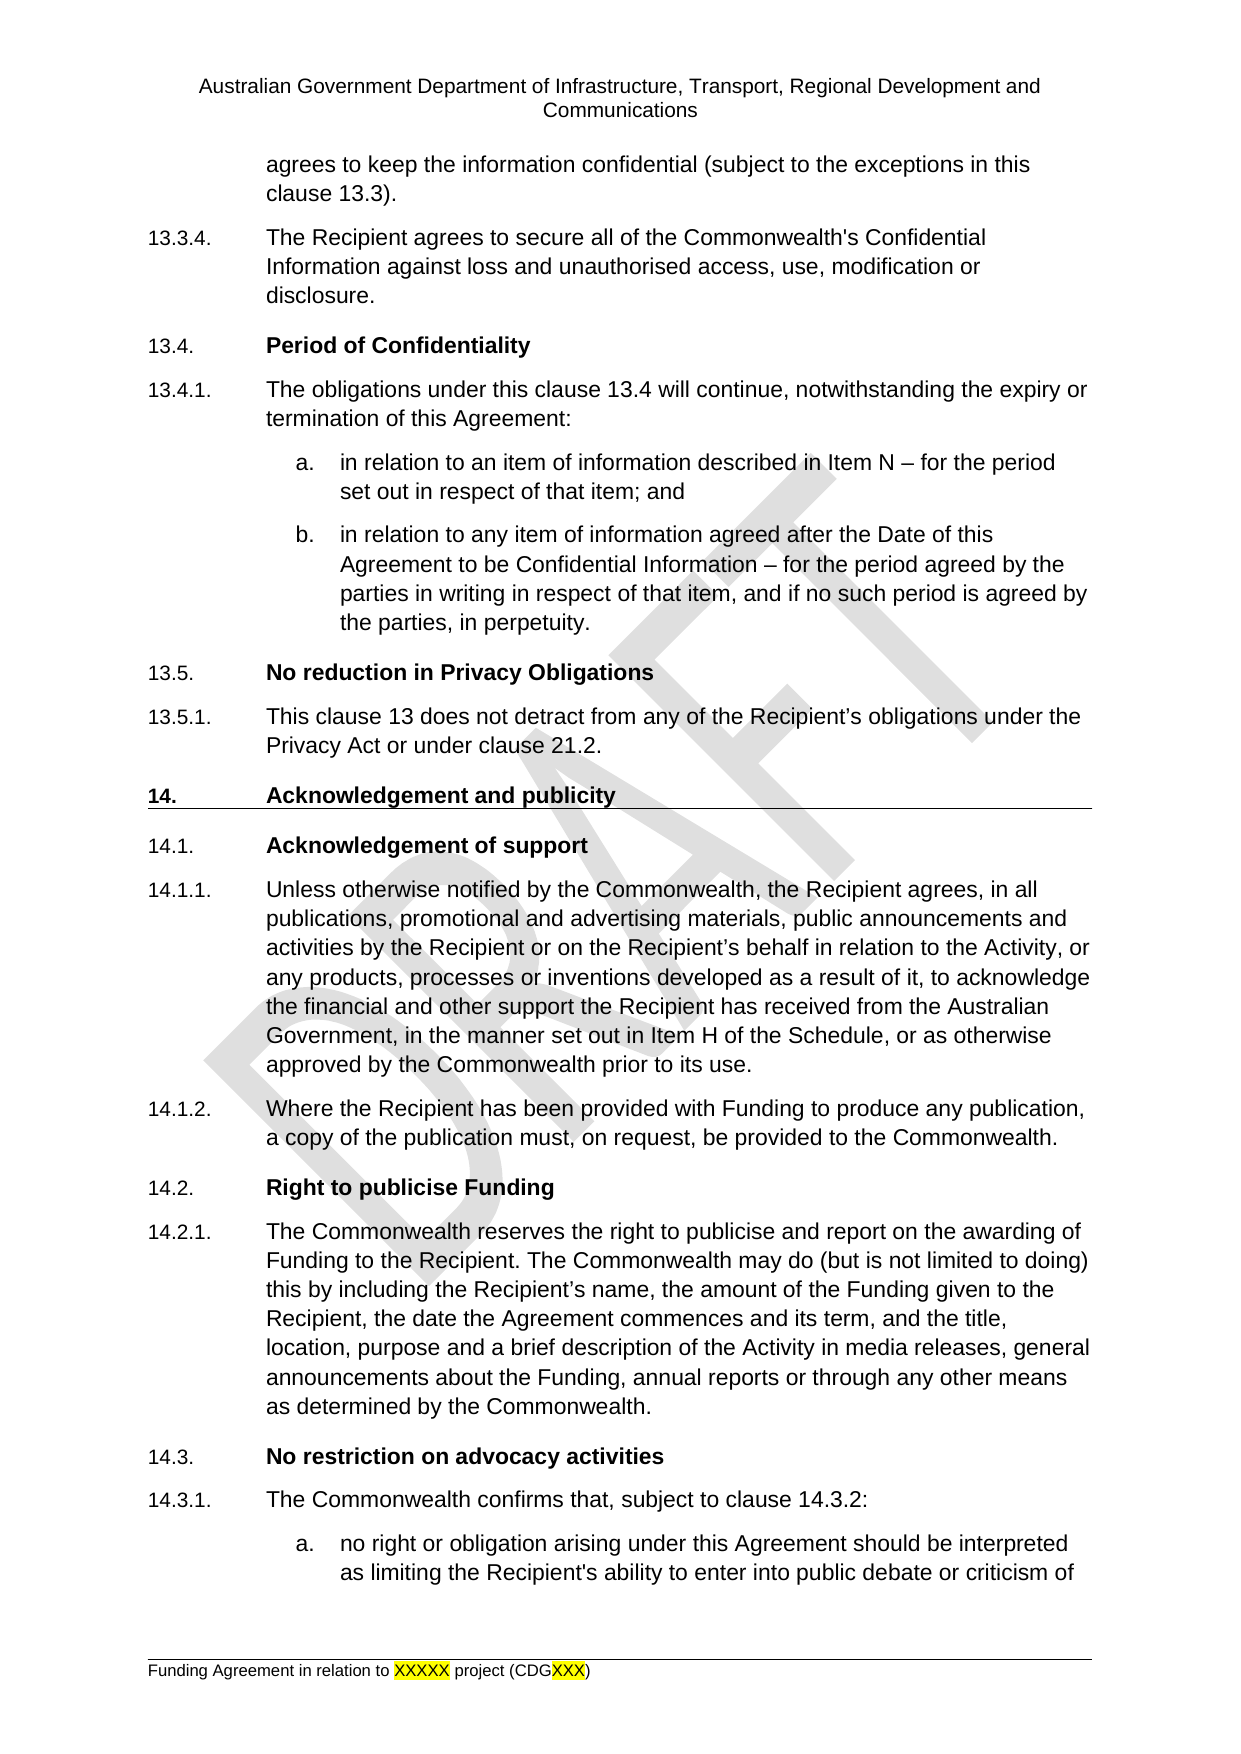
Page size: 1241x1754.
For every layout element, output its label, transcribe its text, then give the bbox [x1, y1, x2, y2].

text Period of Confidentiality [148, 329, 1092, 358]
text Where the Recipient has been provided with Funding to produce any publication, a copy of the publication must, on request, be provided to the Commonwealth. [148, 1092, 1092, 1150]
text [295, 1527, 1092, 1586]
text This clause 13 does not detract from any of the Recipient’s obligations under the Privacy Act or under clause 21.2. [148, 700, 1092, 758]
text The obligations under this clause 13.4 will continue, notwithstanding the expiry or termination of this Agreement: [148, 373, 1092, 431]
text Right to publicise Funding [148, 1171, 1092, 1200]
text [148, 148, 1092, 206]
text The Recipient agrees to secure all of the Commonwealth's Confidential Information against loss and unauthorised access, use, modification or disclosure. [148, 221, 1092, 308]
text in relation to any item of information agreed after the Date of this Agreement to be Confidential Information – for the period agreed by the parties in writing in respect of that item, and if no such period is agreed by the parties, in perpetuity. [295, 518, 1092, 635]
text Unless otherwise notified by the Commonwealth, the Recipient agrees, in all publications, promotional and advertising materials, public announcements and activities by the Recipient or on the Recipient’s behalf in relation to the Activity, or any products, processes or inventions developed as a result of it, to acknowledge the financial and other support the Recipient has received from the Australian Government, in the manner set out in Item H of the Schedule, or as otherwise approved by the Commonwealth prior to its use. [148, 873, 1092, 1077]
text in relation to an item of information described in Item N – for the period set out in respect of that item; and [295, 446, 1092, 504]
text Acknowledgement and publicity [148, 779, 1092, 808]
text No reduction in Privacy Obligations [148, 656, 1092, 685]
text The Commonwealth confirms that, subject to clause 14.3.2: [148, 1484, 1092, 1513]
text Acknowledgement of support [148, 829, 1092, 859]
text No restriction on advocacy activities [148, 1440, 1092, 1469]
text The Commonwealth reserves the right to publicise and report on the awarding of Funding to the Recipient. The Commonwealth may do (but is not limited to doing) this by including the Recipient’s name, the amount of the Funding given to the Recipient, the date the Agreement commences and its term, and the title, location, purpose and a brief description of the Activity in media releases, general announcements about the Funding, annual reports or through any other means as determined by the Commonwealth. [148, 1215, 1092, 1419]
